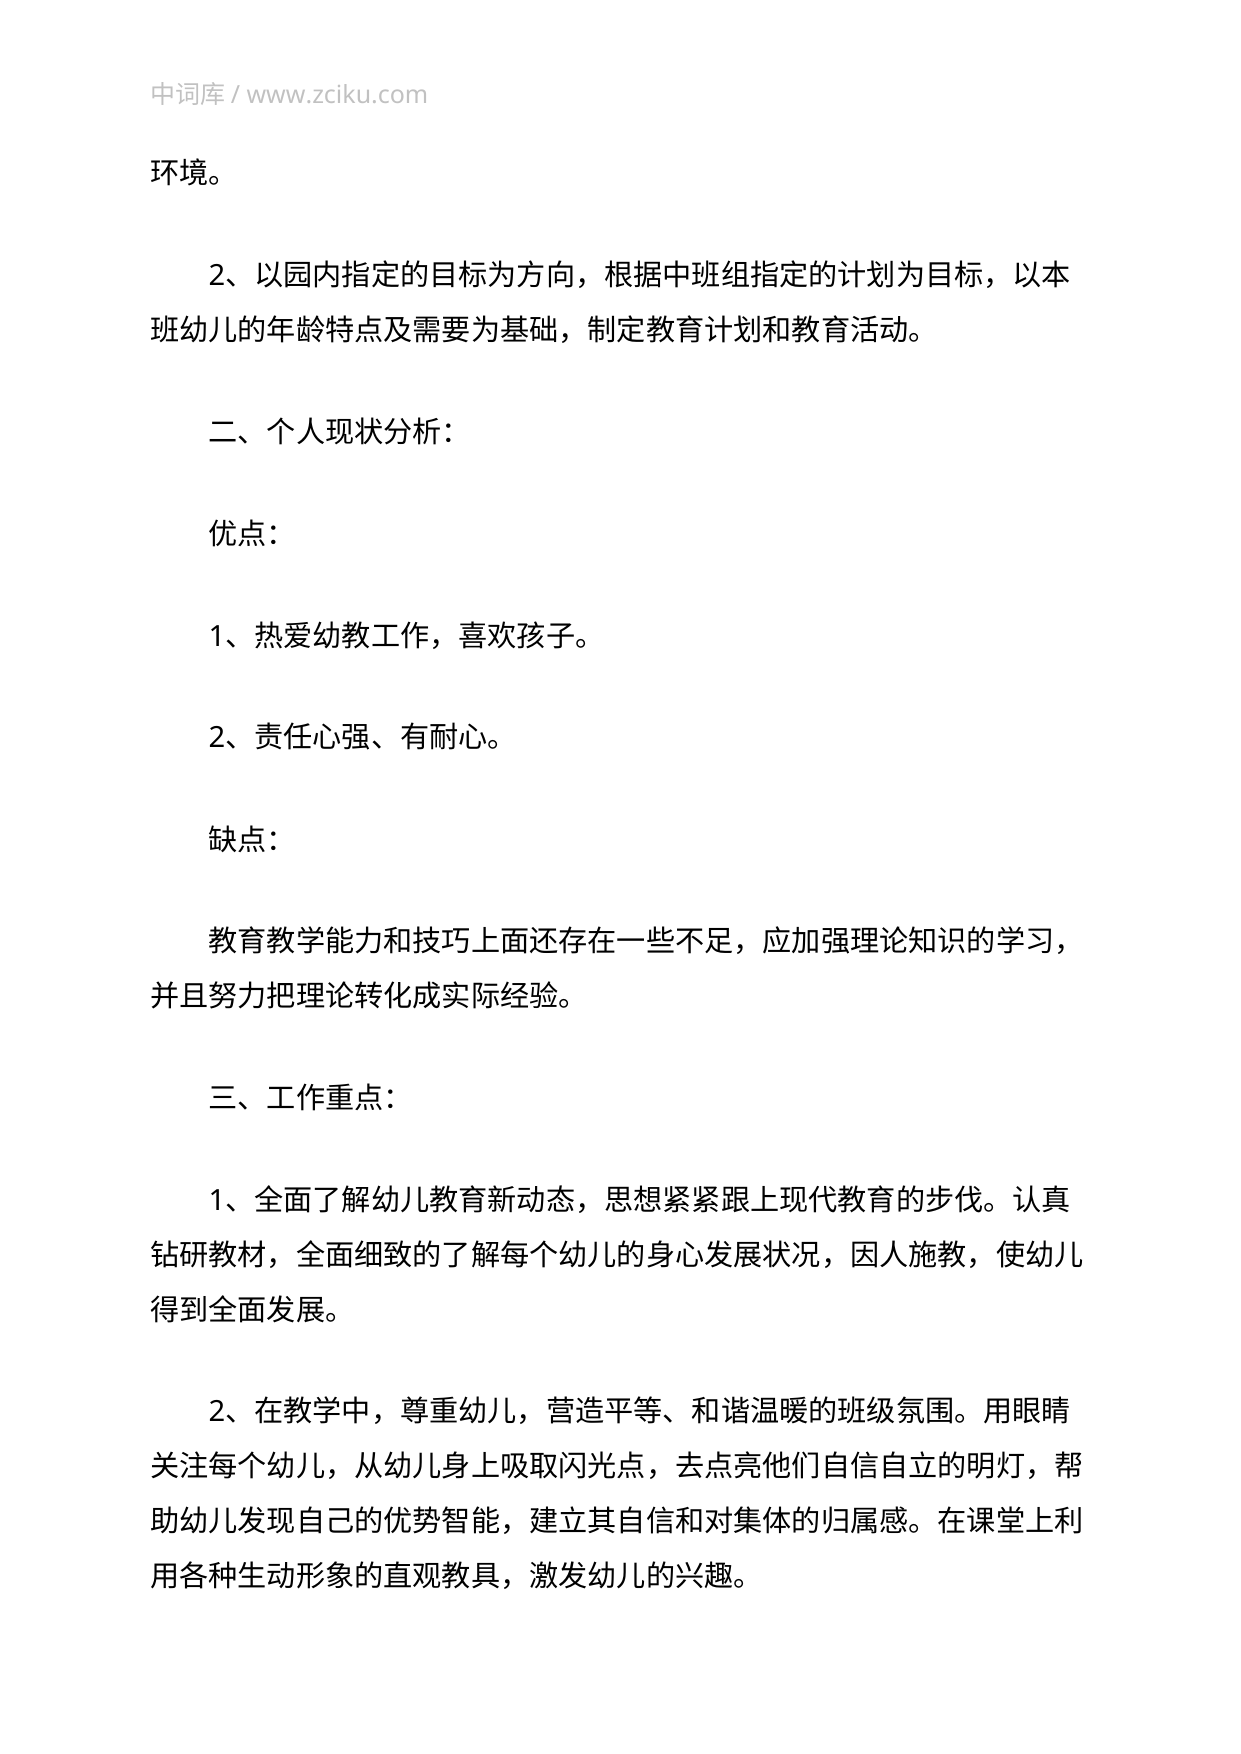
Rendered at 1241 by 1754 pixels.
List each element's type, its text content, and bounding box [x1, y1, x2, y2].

text 二、个人现状分析： [150, 408, 1090, 451]
text 教育教学能力和技巧上面还存在一些不足，应加强理论知识的学习，并且努力把理论转化成实际经验。 [150, 918, 1090, 1015]
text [150, 150, 1090, 192]
text 2、在教学中，尊重幼儿，营造平等、和谐温暖的班级氛围。用眼睛关注每个幼儿，从幼儿身上吸取闪光点，去点亮他们自信自立的明灯，帮助幼儿发现自己的优势智能，建立其自信和对集体的归属感。在课堂上利用各种生动形象的直观教具，激发幼儿的兴趣。 [150, 1388, 1090, 1595]
text 2、以园内指定的目标为方向，根据中班组指定的计划为目标，以本班幼儿的年龄特点及需要为基础，制定教育计划和教育活动。 [150, 252, 1090, 349]
text 优点： [150, 510, 1090, 553]
text 三、工作重点： [150, 1074, 1090, 1117]
text 1、全面了解幼儿教育新动态，思想紧紧跟上现代教育的步伐。认真钻研教材，全面细致的了解每个幼儿的身心发展状况，因人施教，使幼儿得到全面发展。 [150, 1176, 1090, 1328]
text 1、热爱幼教工作，喜欢孩子。 [150, 612, 1090, 654]
text 缺点： [150, 816, 1090, 858]
text 2、责任心强、有耐心。 [150, 714, 1090, 756]
